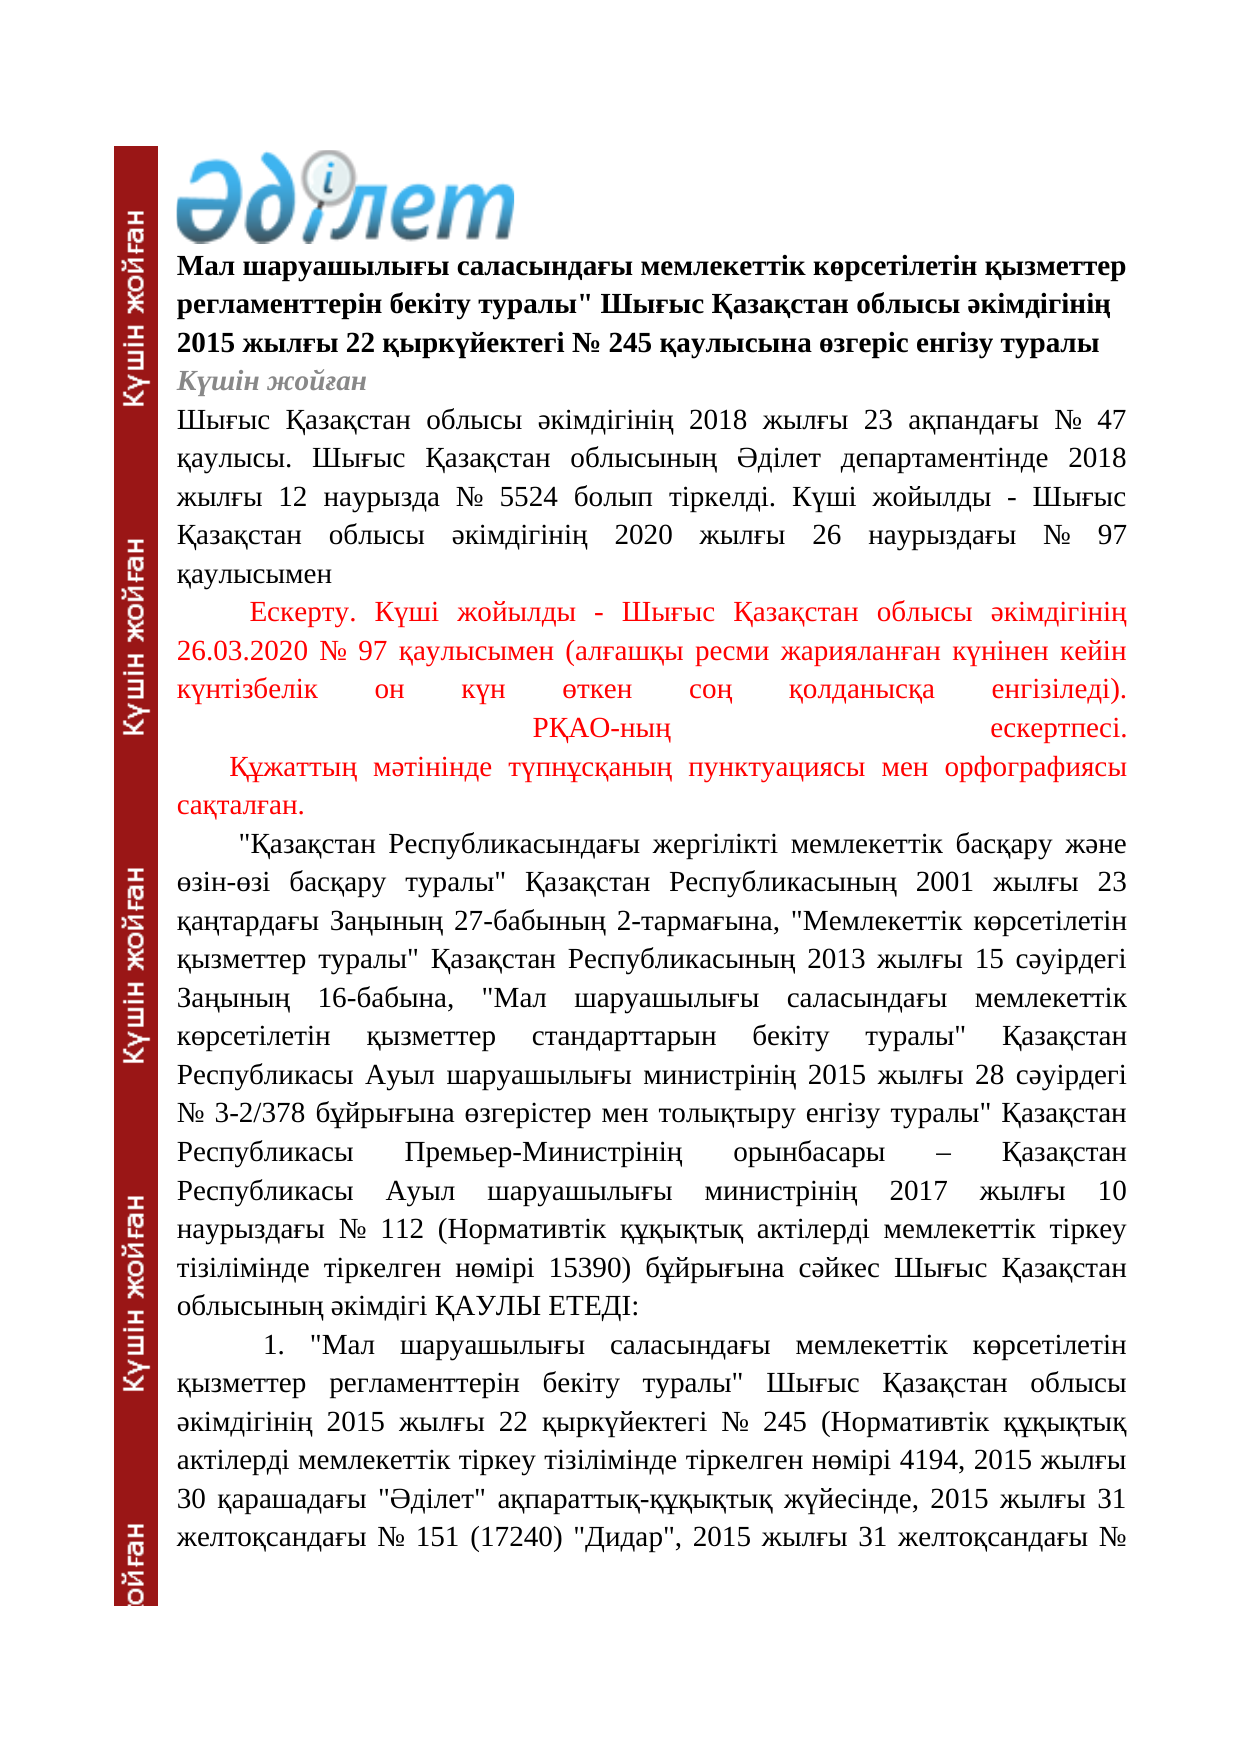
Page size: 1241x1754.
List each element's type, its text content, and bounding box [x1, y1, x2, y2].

text Шығыс Қазақстан облысы әкімдігінің 2018 жылғы 23 ақпандағы № 47 қаулысы. Шығыс Қазақстан облысының Әділет департаментінде 2018 жылғы 12 наурызда № 5524 болып тіркелді. Күші жойылды - Шығыс Қазақстан облысы әкімдігінің 2020 жылғы 26 наурыздағы № 97 қаулысымен [112, 402, 1128, 589]
text Мал шаруашылығы саласындағы мемлекеттік көрсетілетін қызметтер регламенттерін бекіту туралы" Шығыс Қазақстан облысы әкімдігінің 2015 жылғы 22 қыркүйектегі № 245 қаулысына өзгеріс енгізу туралы [112, 248, 1128, 358]
picture [114, 146, 158, 248]
text Ескерту. Күші жойылды - Шығыс Қазақстан облысы әкімдігінің 26.03.2020 № 97 қаулысымен (алғашқы ресми жарияланған күнінен кейін күнтізбелік он күн өткен соң қолданысқа енгізіледі). РҚАО-ның ескертпесі. Құжаттың мәтінінде түпнұсқаның пунктуациясы мен орфографиясы сақталған. [112, 594, 1128, 821]
picture [114, 589, 158, 594]
picture [176, 150, 515, 244]
picture [114, 397, 158, 402]
picture [114, 1322, 158, 1327]
text Күшін жойған [112, 363, 1128, 397]
picture [114, 358, 158, 363]
text "Қазақстан Республикасындағы жергілікті мемлекеттік басқару және өзін-өзі басқару туралы" Қазақстан Республикасының 2001 жылғы 23 қаңтардағы Заңының 27-бабының 2-тармағына, "Мемлекеттік көрсетілетін қызметтер туралы" Қазақстан Республикасының 2013 жылғы 15 сәуірдегі Заңының 16-бабына, "Мал шаруашылығы саласындағы мемлекеттік көрсетілетін қызметтер стандарттарын бекіту туралы" Қазақстан Республикасы Ауыл шаруашылығы министрінің 2015 жылғы 28 сәуірдегі № 3-2/378 бұйрығына өзгерістер мен толықтыру енгізу туралы" Қазақстан Республикасы Премьер-Министрінің орынбасары – Қазақстан Республикасы Ауыл шаруашылығы министрінің 2017 жылғы 10 наурыздағы № 112 (Нормативтік құқықтық актілерді мемлекеттік тіркеу тізілімінде тіркелген нөмірі 15390) бұйрығына сәйкес Шығыс Қазақстан облысының әкімдігі ҚАУЛЫ ЕТЕДІ: [112, 826, 1128, 1322]
picture [114, 1553, 158, 1606]
picture [114, 821, 158, 826]
